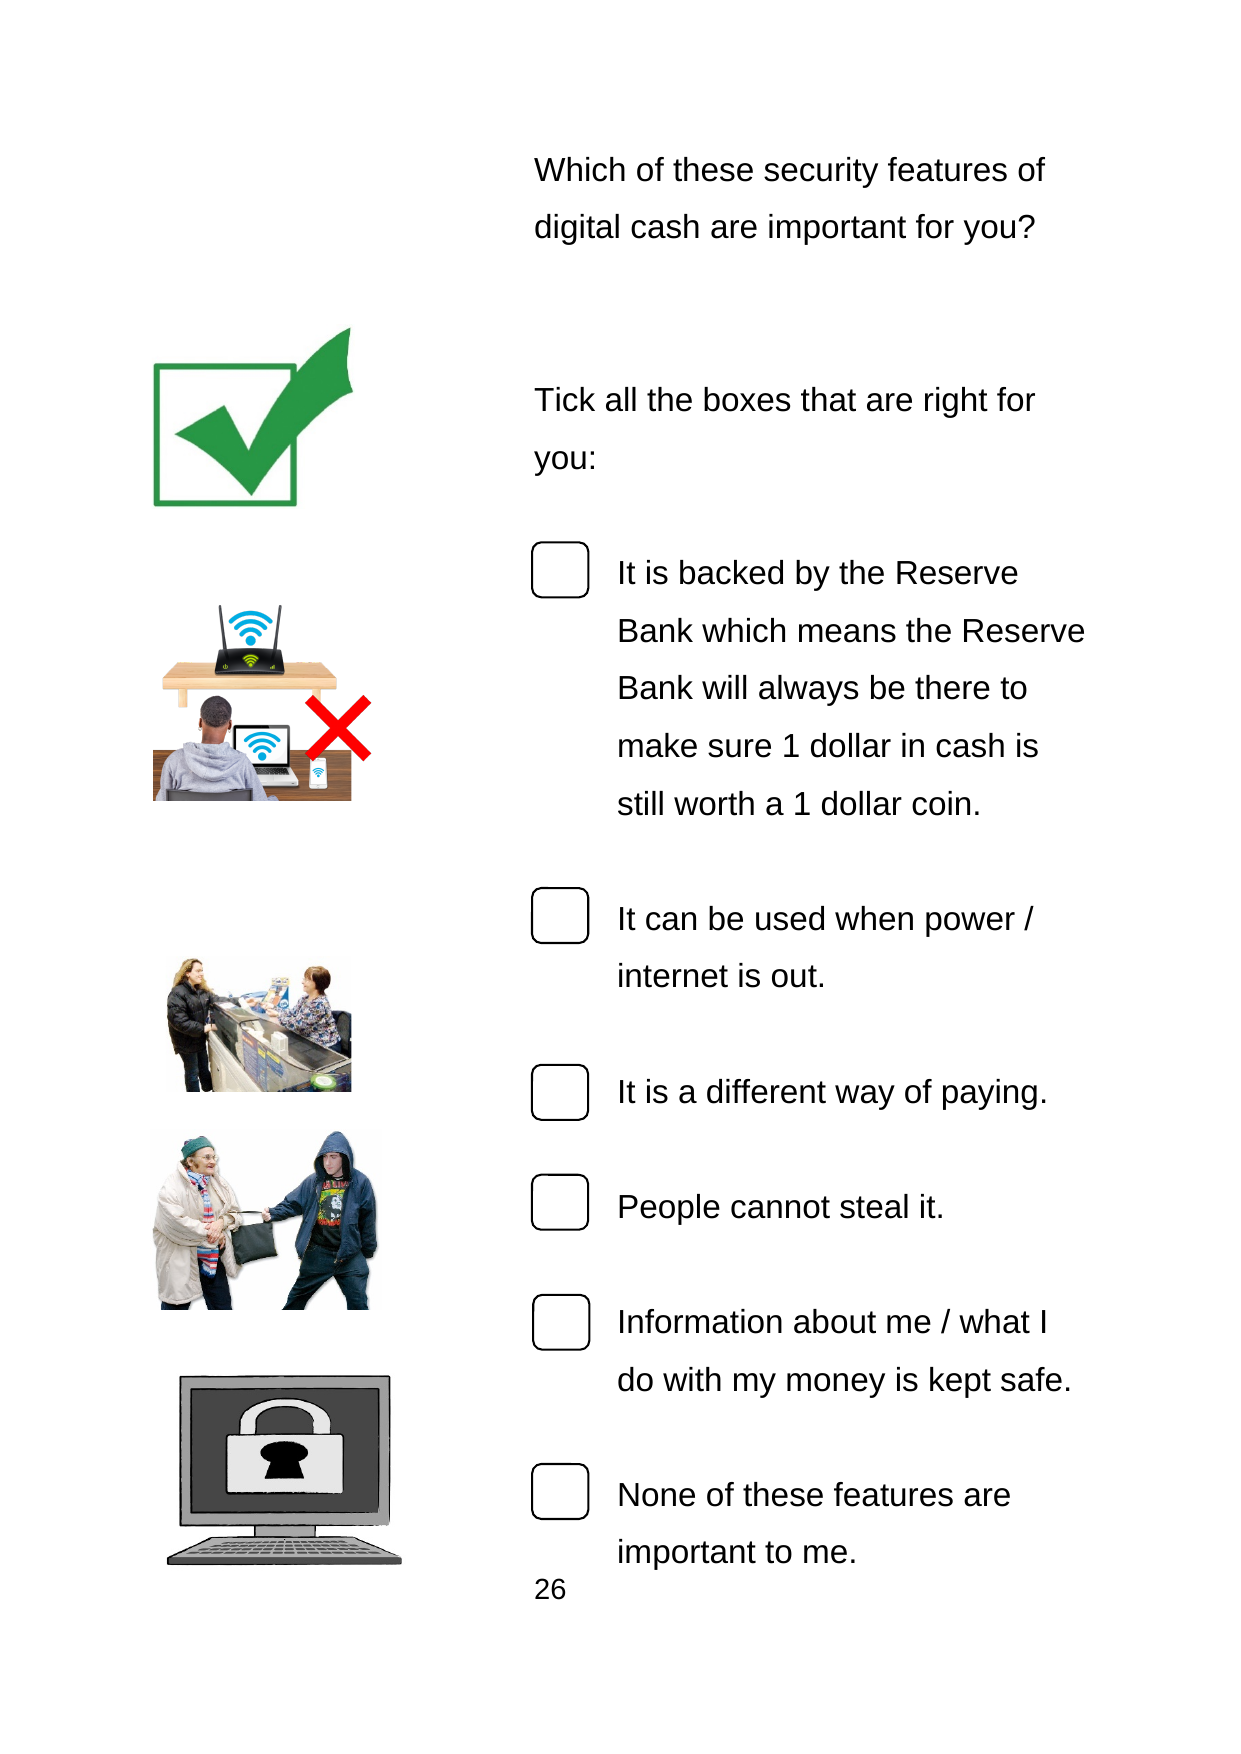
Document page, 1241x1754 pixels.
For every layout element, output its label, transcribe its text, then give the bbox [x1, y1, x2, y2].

text Tick all the boxes that are right for you: [534, 380, 1090, 476]
text None of these features are important to me. [617, 1475, 1090, 1571]
picture [165, 956, 352, 1092]
picture [151, 324, 355, 509]
text People cannot steal it. [617, 1187, 1090, 1225]
text It is a different way of paying. [617, 1072, 1090, 1110]
text Information about me / what I do with my money is kept safe. [617, 1302, 1090, 1398]
text It can be used when power / internet is out. [617, 899, 1090, 995]
picture [150, 1129, 382, 1310]
text Which of these security features of digital cash are important for you? [534, 150, 1090, 246]
picture [153, 602, 383, 801]
text It is backed by the Reserve Bank which means the Reserve Bank will always be there to make sure 1 dollar in cash is still worth a 1 dollar coin. [617, 553, 1090, 822]
picture [143, 1356, 425, 1584]
